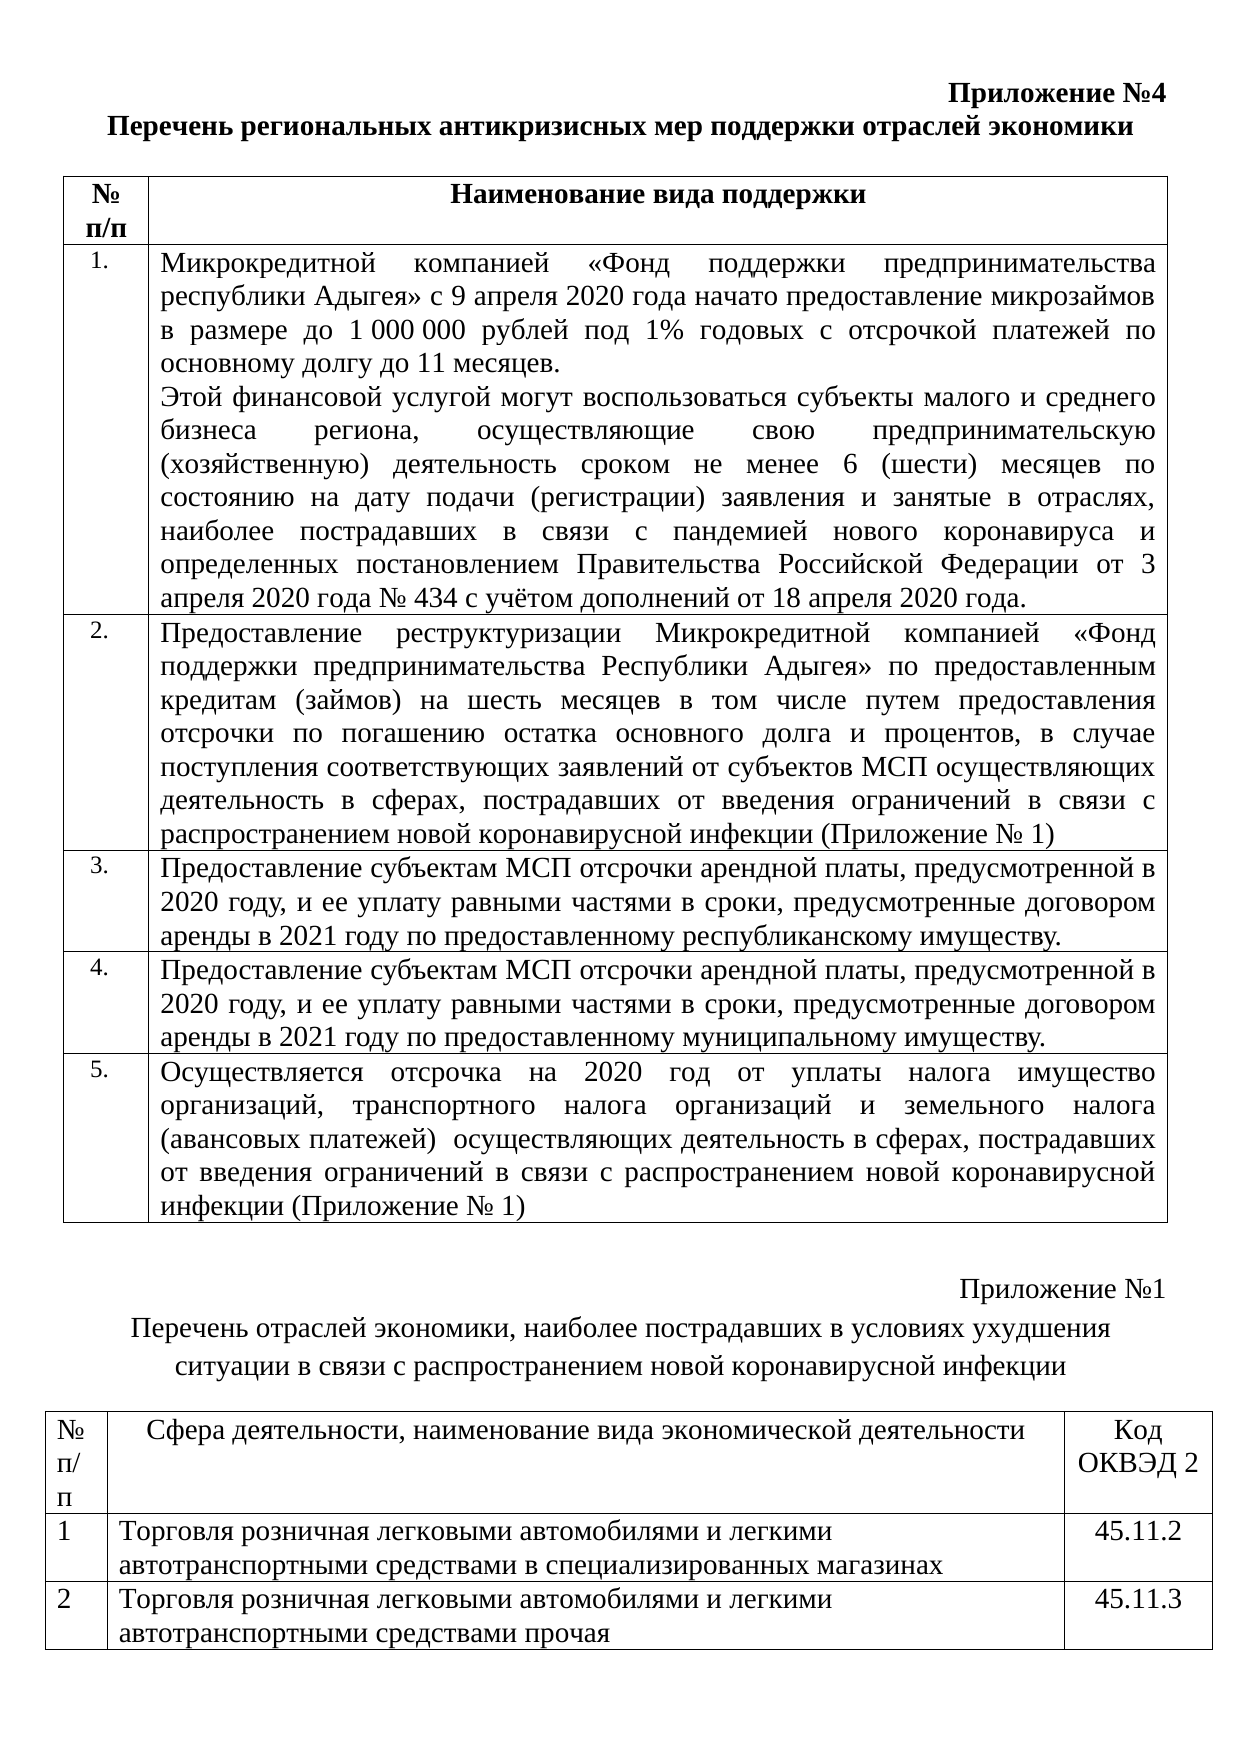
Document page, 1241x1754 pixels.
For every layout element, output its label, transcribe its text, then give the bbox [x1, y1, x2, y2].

table_cell [64, 245, 148, 614]
table_cell 2 [46, 1582, 107, 1649]
text Перечень отраслей экономики, наиболее пострадавших в условиях ухудшения ситуации в связи с распространением новой коронавирусной инфекции [75, 1310, 1166, 1382]
table_cell [64, 851, 148, 951]
table_cell 45.11.3 [1065, 1582, 1212, 1649]
table_cell [64, 952, 148, 1053]
table_header Сфера деятельности, наименование вида экономической деятельности [108, 1412, 1064, 1512]
table_cell Микрокредитной компанией «Фонд поддержки предпринимательства республики Адыгея» с 9 апреля 2020 года начато предоставление микрозаймов в размере до 1 000 000 рублей под 1% годовых с отсрочкой платежей по основному долгу до 11 месяцев. Этой финансовой услугой могут воспользоваться субъекты малого и среднего бизнеса региона, осуществляющие свою предпринимательскую (хозяйственную) деятельность сроком не менее 6 (шести) месяцев по состоянию на дату подачи (регистрации) заявления и занятые в отраслях, наиболее пострадавших в связи с пандемией нового коронавируса и определенных постановлением Правительства Российской Федерации от 3 апреля 2020 года № 434 с учётом дополнений от 18 апреля 2020 года. [149, 245, 1167, 614]
table_cell [64, 1054, 148, 1222]
table_cell Торговля розничная легковыми автомобилями и легкими автотранспортными средствами прочая [108, 1582, 1064, 1649]
table_cell [64, 615, 148, 849]
text Перечень региональных антикризисных мер поддержки отраслей экономики [75, 108, 1166, 142]
table_cell Осуществляется отсрочка на 2020 год от уплаты налога имущество организаций, транспортного налога организаций и земельного налога (авансовых платежей) осуществляющих деятельность в сферах, пострадавших от введения ограничений в связи с распространением новой коронавирусной инфекции (Приложение № 1) [149, 1054, 1167, 1222]
table_cell Предоставление субъектам МСП отсрочки арендной платы, предусмотренной в 2020 году, и ее уплату равными частями в сроки, предусмотренные договором аренды в 2021 году по предоставленному республиканскому имуществу. [149, 851, 1167, 951]
text Приложение №4 [75, 75, 1166, 108]
table_cell Предоставление реструктуризации Микрокредитной компанией «Фонд поддержки предпринимательства Республики Адыгея» по предоставленным кредитам (займов) на шесть месяцев в том числе путем предоставления отсрочки по погашению остатка основного долга и процентов, в случае поступления соответствующих заявлений от субъектов МСП осуществляющих деятельность в сферах, пострадавших от введения ограничений в связи с распространением новой коронавирусной инфекции (Приложение № 1) [149, 615, 1167, 849]
table_cell Предоставление субъектам МСП отсрочки арендной платы, предусмотренной в 2020 году, и ее уплату равными частями в сроки, предусмотренные договором аренды в 2021 году по предоставленному муниципальному имуществу. [149, 952, 1167, 1053]
table_header Наименование вида поддержки [149, 177, 1167, 244]
table_header № п/п [46, 1412, 107, 1512]
table_cell 45.11.2 [1065, 1514, 1212, 1581]
table_header № п/п [64, 177, 148, 244]
text Приложение №1 [75, 1271, 1166, 1305]
table_header Код ОКВЭД 2 [1065, 1412, 1212, 1512]
table_cell 1 [46, 1514, 107, 1581]
table_cell Торговля розничная легковыми автомобилями и легкими автотранспортными средствами в специализированных магазинах [108, 1514, 1064, 1581]
